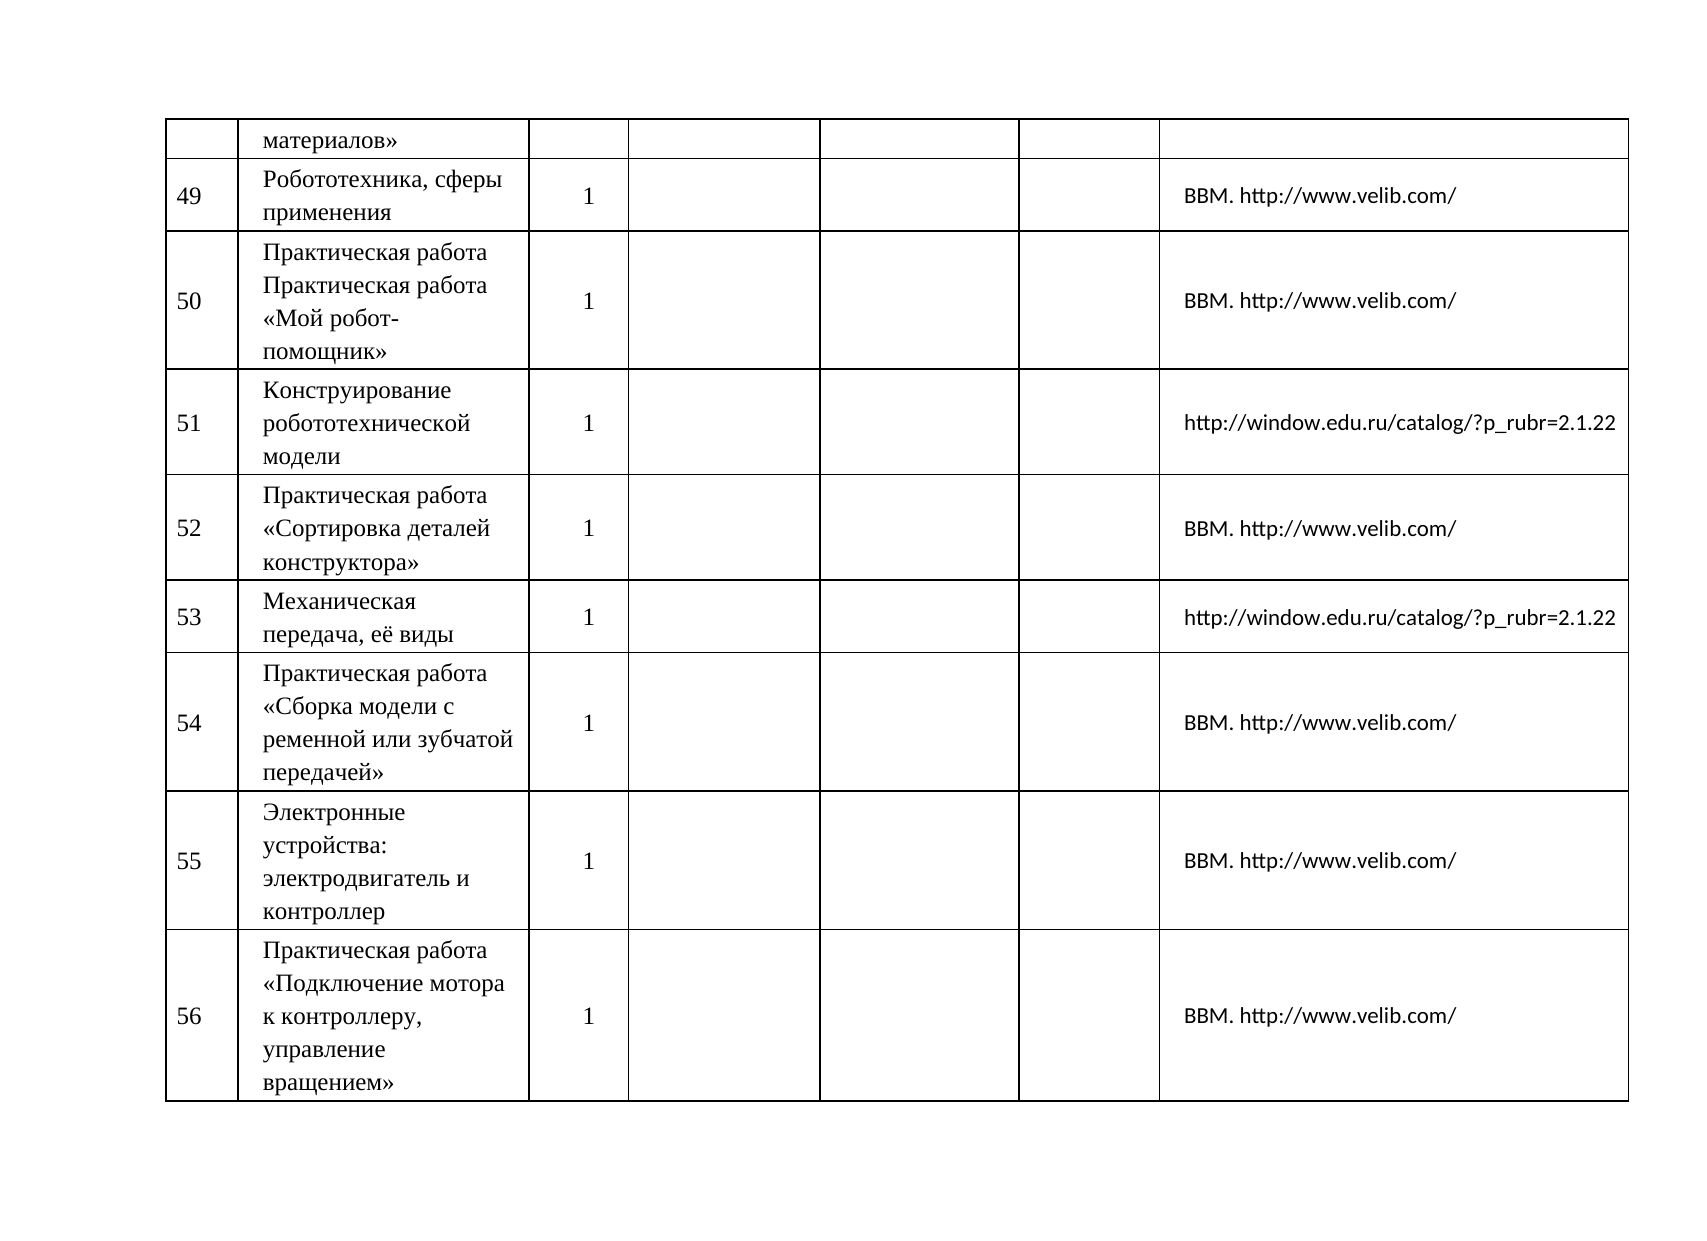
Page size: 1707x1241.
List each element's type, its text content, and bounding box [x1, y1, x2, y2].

table_cell [1020, 653, 1159, 790]
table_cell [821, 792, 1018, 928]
table_cell 1 [530, 475, 628, 579]
table_cell 48 [167, 120, 237, 157]
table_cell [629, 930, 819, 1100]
table_cell 1 [530, 120, 628, 157]
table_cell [1160, 120, 1628, 157]
table_cell [629, 159, 819, 230]
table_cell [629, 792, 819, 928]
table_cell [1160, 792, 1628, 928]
table_cell [1020, 120, 1159, 157]
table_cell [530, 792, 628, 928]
table_cell 51 [167, 370, 237, 474]
table_cell http://window.edu.ru/catalog/?p_rubr=2.1.22 [1160, 581, 1628, 652]
table_cell [1020, 475, 1159, 579]
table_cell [239, 120, 528, 157]
table_cell http://window.edu.ru/catalog/?p_rubr=2.1.22 [1160, 370, 1628, 474]
table_cell [629, 653, 819, 790]
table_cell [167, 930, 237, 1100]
table_cell 1 [530, 232, 628, 368]
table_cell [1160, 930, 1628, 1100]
table_cell 50 [167, 232, 237, 368]
table_cell Практическая работа «Сортировка деталей конструктора» [239, 475, 528, 579]
table_cell [629, 370, 819, 474]
table_cell 1 [530, 159, 628, 230]
table_cell ВВМ. http://www.velib.com/ [1160, 475, 1628, 579]
table_cell [1020, 232, 1159, 368]
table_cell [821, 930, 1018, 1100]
table_cell ВВМ. http://www.velib.com/ [1160, 159, 1628, 230]
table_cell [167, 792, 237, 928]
table_cell Практическая работа «Сборка модели с ременной или зубчатой передачей» [239, 653, 528, 790]
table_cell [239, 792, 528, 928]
table_cell [821, 159, 1018, 230]
table_cell 1 [530, 370, 628, 474]
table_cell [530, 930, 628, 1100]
table_cell [629, 475, 819, 579]
table_cell Механическая передача, её виды [239, 581, 528, 652]
table_cell Робототехника, сферы применения [239, 159, 528, 230]
table_cell [821, 475, 1018, 579]
table_cell 49 [167, 159, 237, 230]
table_cell [821, 120, 1018, 157]
table_cell [1020, 159, 1159, 230]
table_cell [821, 581, 1018, 652]
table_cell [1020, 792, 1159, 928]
table_cell 54 [167, 653, 237, 790]
table_cell [629, 120, 819, 157]
table_cell [629, 581, 819, 652]
table_cell Конструирование робототехнической модели [239, 370, 528, 474]
table_cell 52 [167, 475, 237, 579]
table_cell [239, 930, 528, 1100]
table_cell [1020, 370, 1159, 474]
table_cell [821, 232, 1018, 368]
table_cell [1020, 581, 1159, 652]
table_cell Практическая работа Практическая работа «Мой робот-помощник» [239, 232, 528, 368]
table_cell 53 [167, 581, 237, 652]
table_cell [821, 370, 1018, 474]
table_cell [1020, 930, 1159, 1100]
table_cell 1 [530, 581, 628, 652]
table_cell [821, 653, 1018, 790]
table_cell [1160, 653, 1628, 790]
table_cell [629, 232, 819, 368]
table_cell 1 [530, 653, 628, 790]
table_cell ВВМ. http://www.velib.com/ [1160, 232, 1628, 368]
